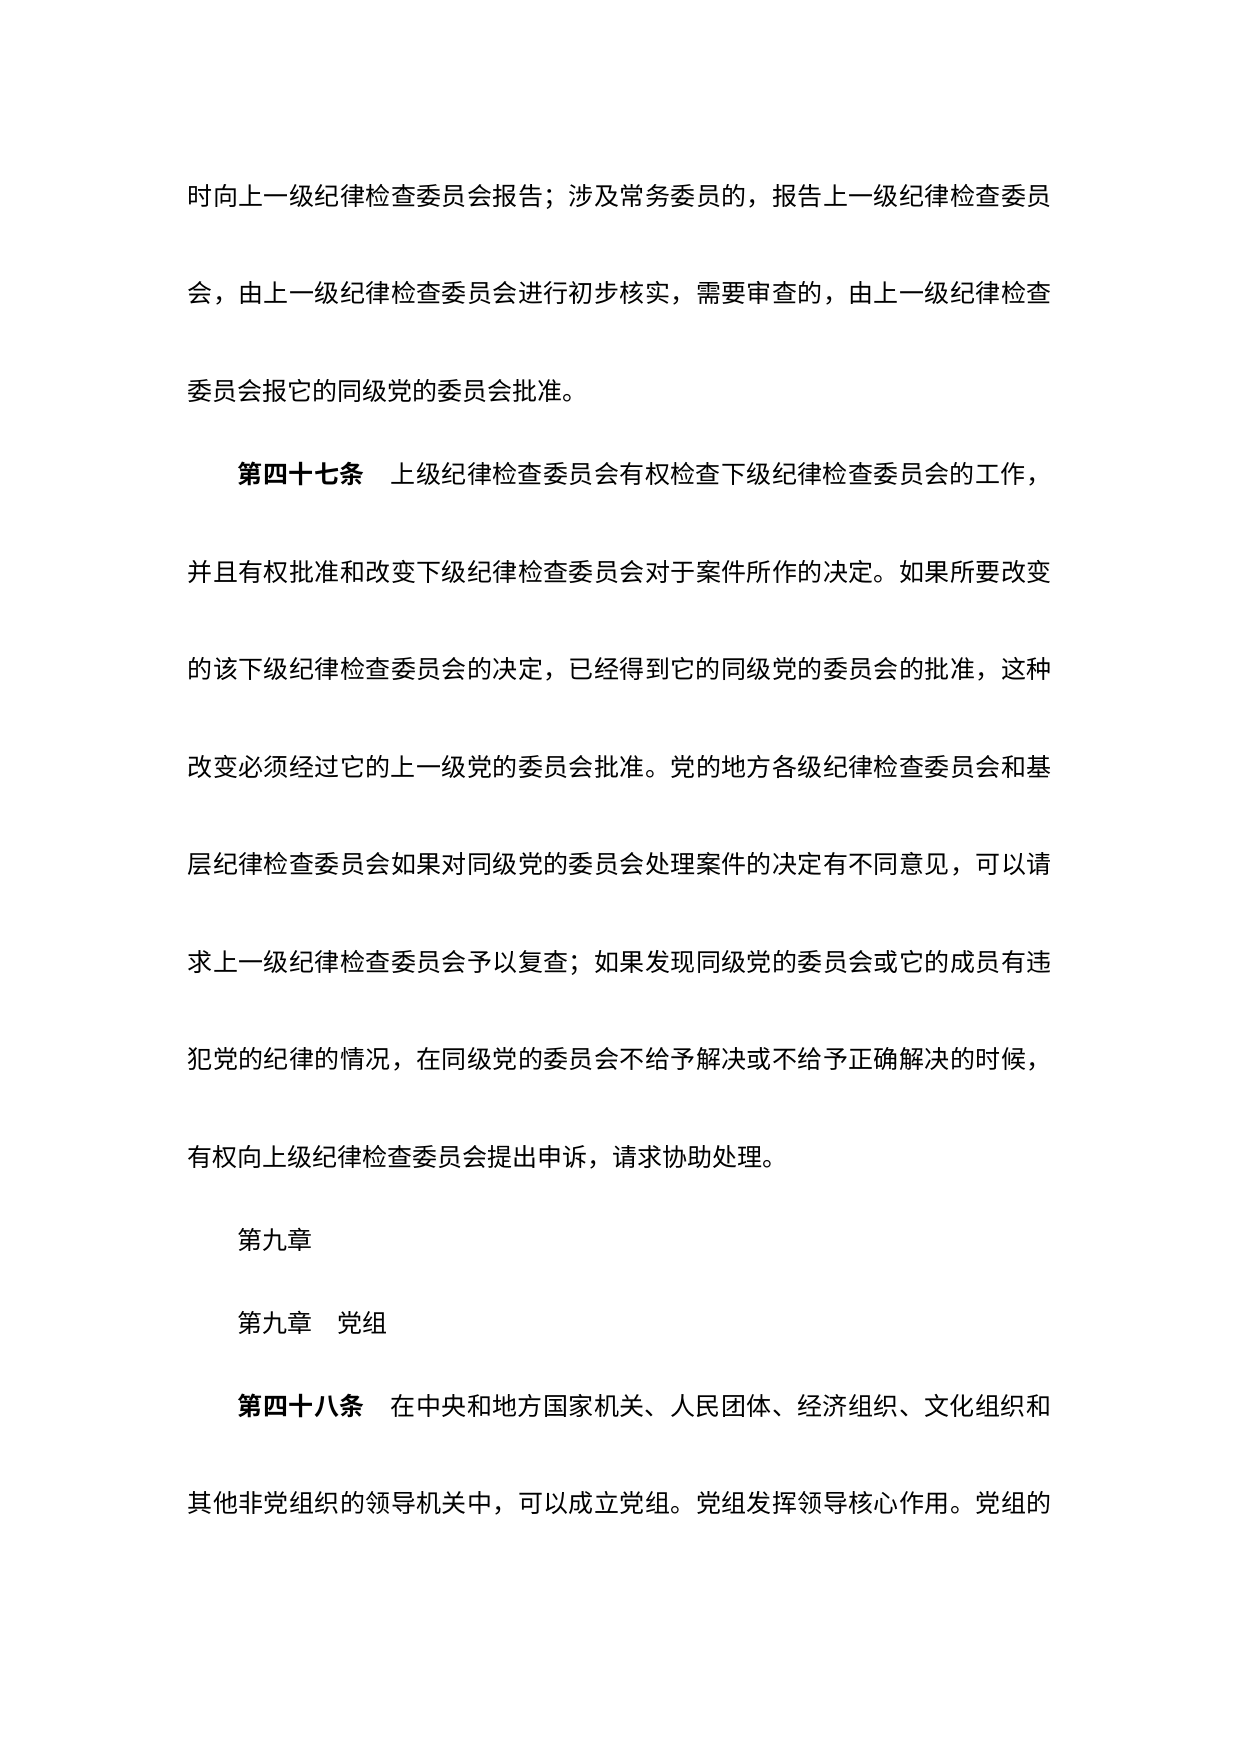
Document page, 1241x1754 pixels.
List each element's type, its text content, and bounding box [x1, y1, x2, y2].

text 第九章 [187, 1206, 1053, 1271]
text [187, 1372, 1053, 1534]
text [187, 162, 1053, 422]
text 第九章 党组 [187, 1289, 1053, 1354]
text 第四十七条 上级纪律检查委员会有权检查下级纪律检查委员会的工作，并且有权批准和改变下级纪律检查委员会对于案件所作的决定。如果所要改变的该下级纪律检查委员会的决定，已经得到它的同级党的委员会的批准，这种改变必须经过它的上一级党的委员会批准。党的地方各级纪律检查委员会和基层纪律检查委员会如果对同级党的委员会处理案件的决定有不同意见，可以请求上一级纪律检查委员会予以复查；如果发现同级党的委员会或它的成员有违犯党的纪律的情况，在同级党的委员会不给予解决或不给予正确解决的时候，有权向上级纪律检查委员会提出申诉，请求协助处理。 [187, 440, 1053, 1188]
